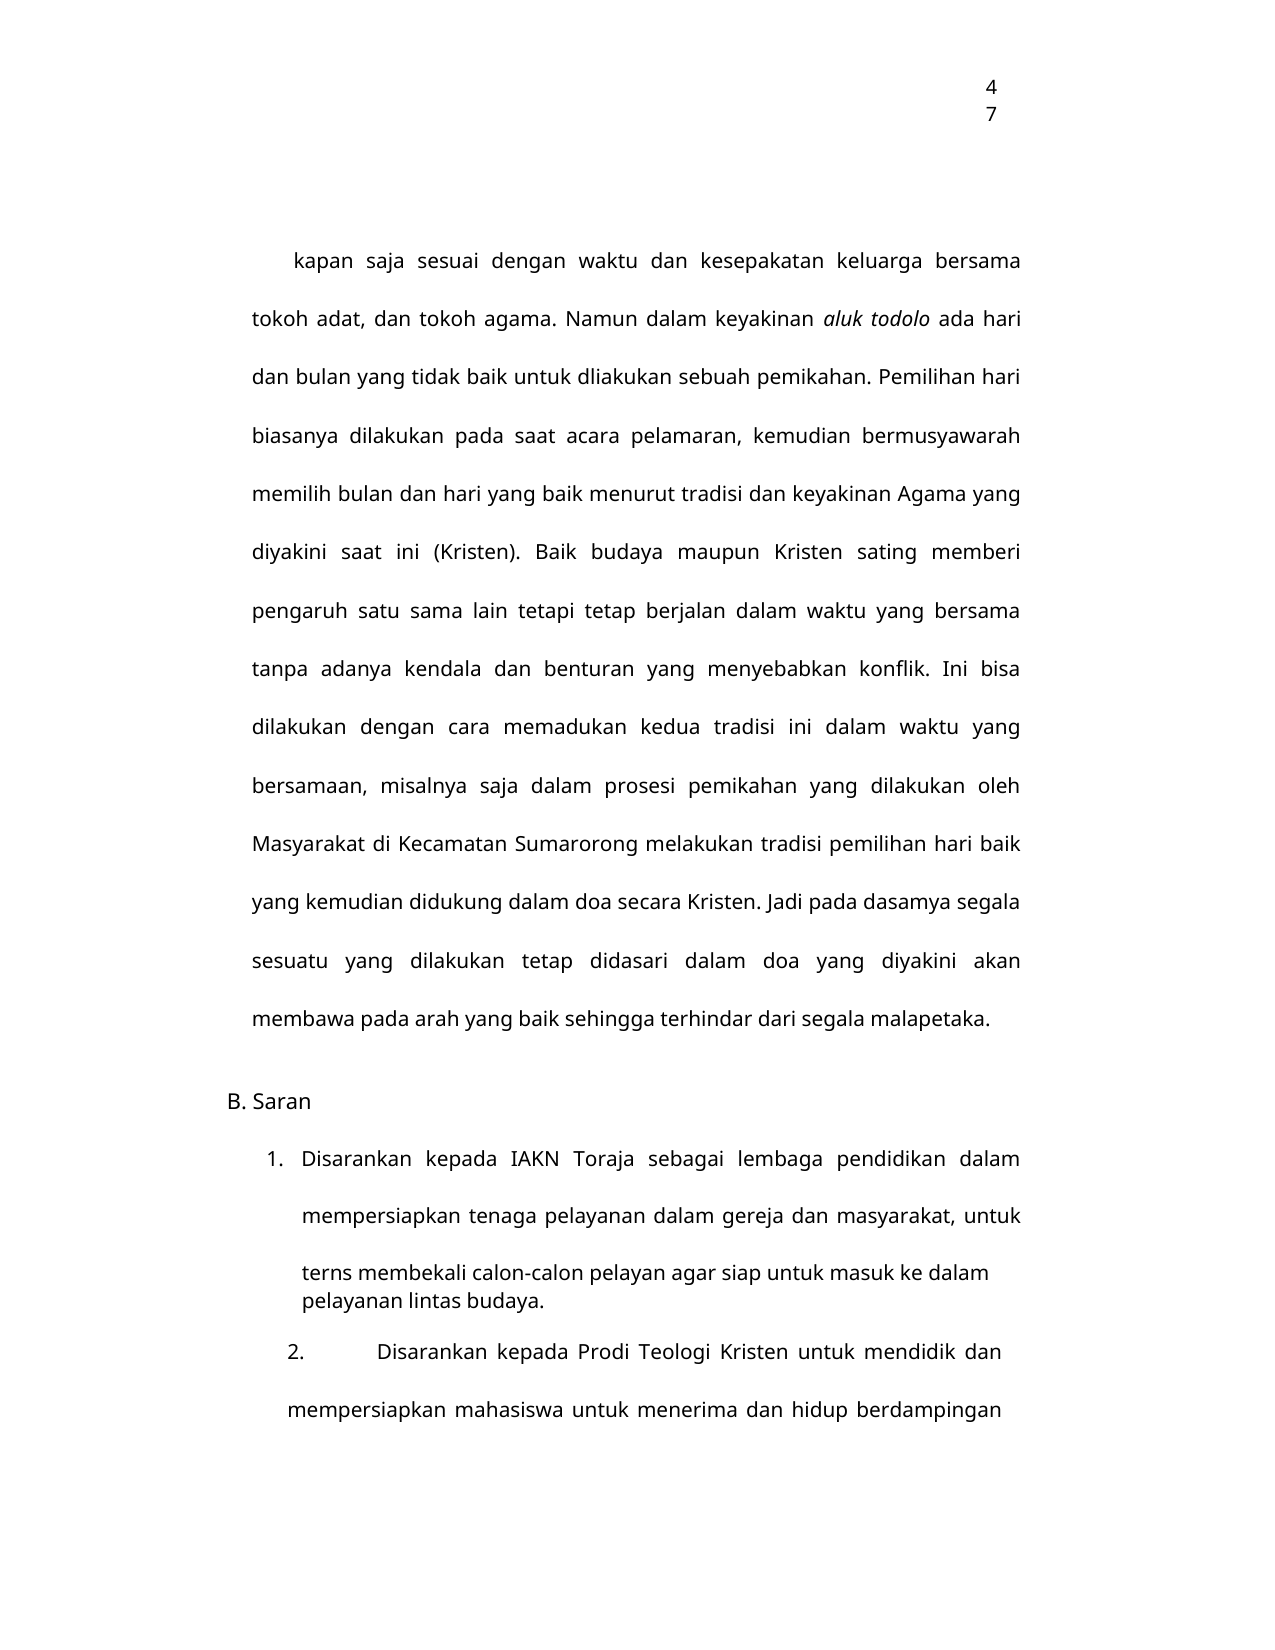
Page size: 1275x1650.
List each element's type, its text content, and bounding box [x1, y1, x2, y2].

list Disarankan kepada IAKN Toraja sebagai lembaga pendidikan dalam mempersiapkan tenaga pelayanan dalam gereja dan masyarakat, untuk terns membekali calon-calon pelayan agar siap untuk masuk ke dalam [266, 1121, 1021, 1292]
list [287, 1312, 1003, 1429]
text B. Saran [227, 1064, 1021, 1121]
text kapan saja sesuai dengan waktu dan kesepakatan keluarga bersama tokoh adat, dan tokoh agama. Namun dalam keyakinan aluk todolo ada hari dan bulan yang tidak baik untuk dliakukan sebuah pemikahan. Pemilihan hari biasanya dilakukan pada saat acara pelamaran, kemudian bermusyawarah memilih bulan dan hari yang baik menurut tradisi dan keyakinan Agama yang diyakini saat ini (Kristen). Baik budaya maupun Kristen sating memberi pengaruh satu sama lain tetapi tetap berjalan dalam waktu yang bersama tanpa adanya kendala dan benturan yang menyebabkan konflik. Ini bisa dilakukan dengan cara memadukan kedua tradisi ini dalam waktu yang bersamaan, misalnya saja dalam prosesi pemikahan yang dilakukan oleh Masyarakat di Kecamatan Sumarorong melakukan tradisi pemilihan hari baik yang kemudian didukung dalam doa secara Kristen. Jadi pada dasamya segala sesuatu yang dilakukan tetap didasari dalam doa yang diyakini akan membawa pada arah yang baik sehingga terhindar dari segala malapetaka. [252, 221, 1021, 1038]
text pelayanan lintas budaya. [302, 1292, 1021, 1312]
